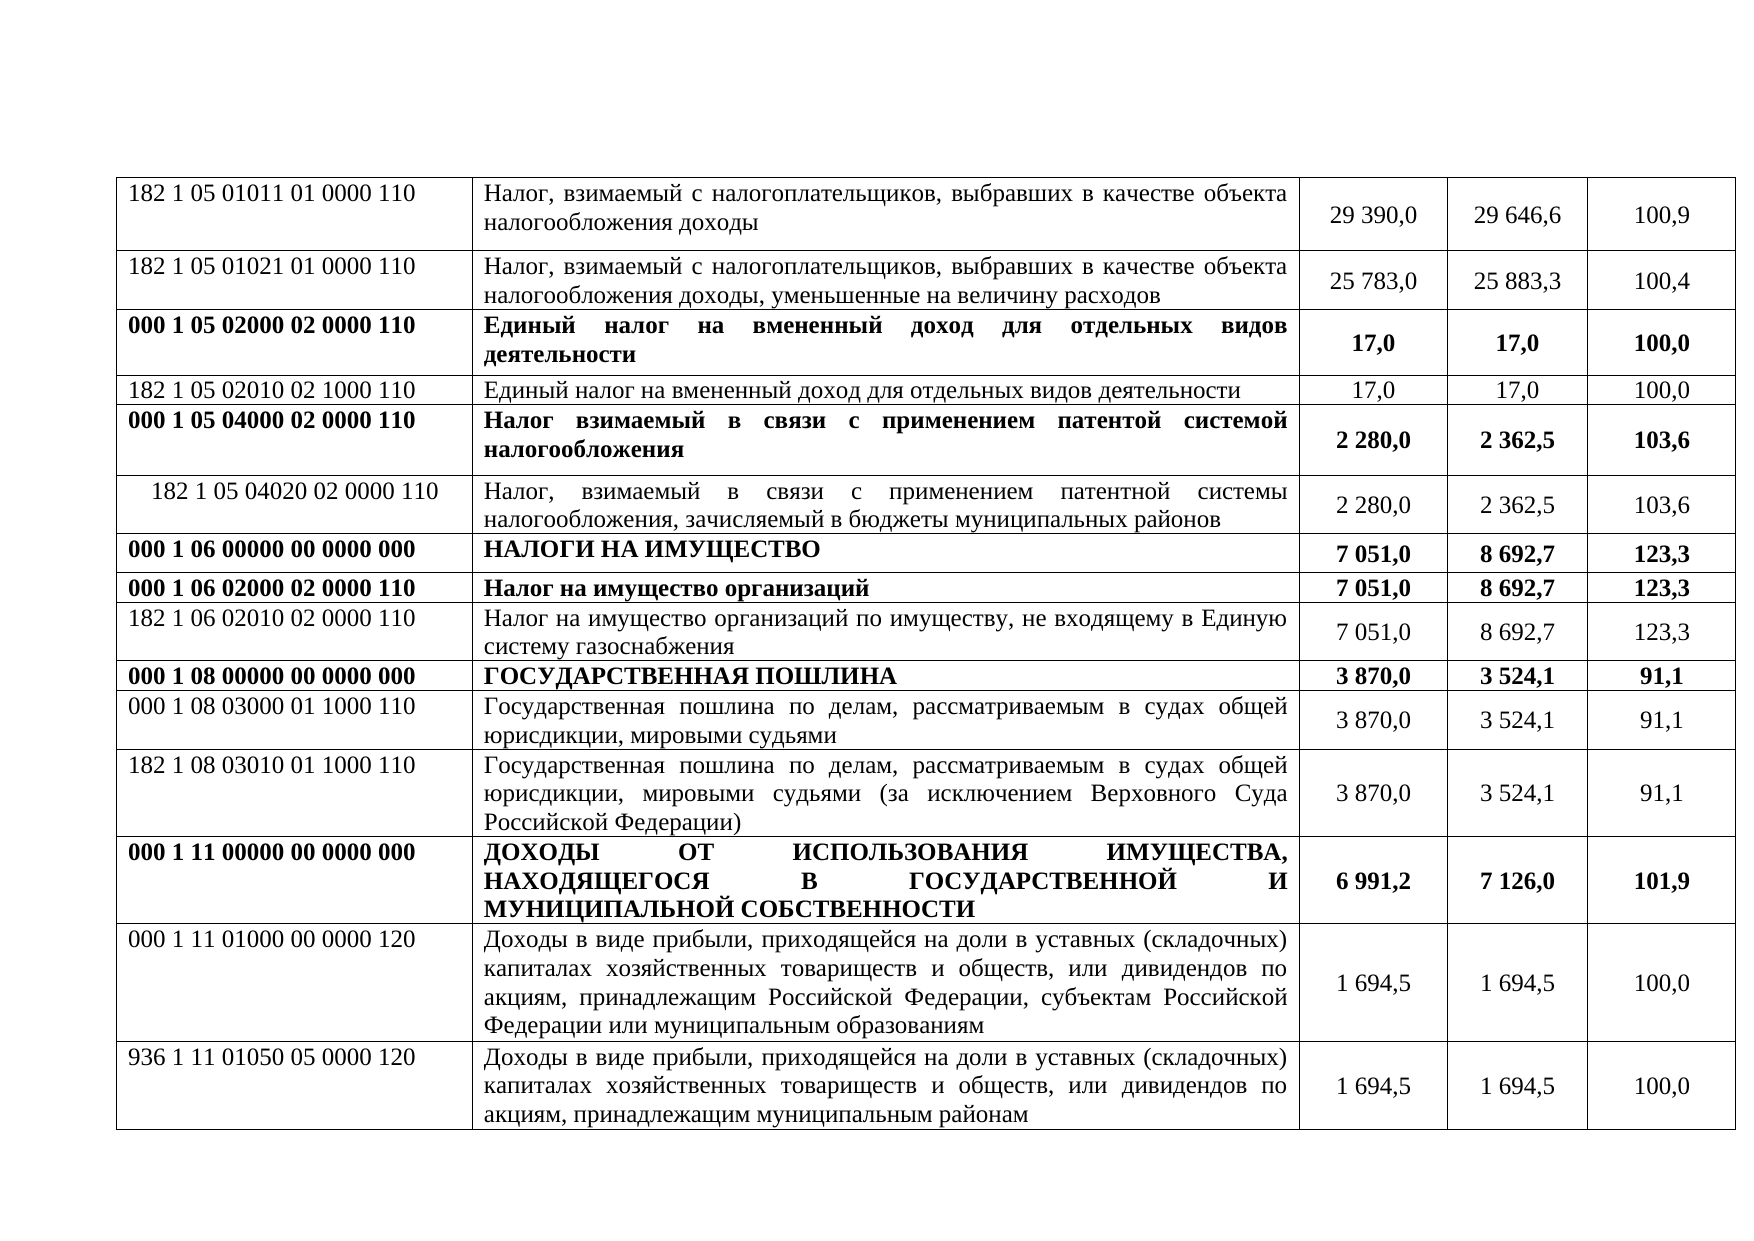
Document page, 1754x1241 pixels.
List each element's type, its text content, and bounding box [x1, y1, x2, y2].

table_cell Налог, взимаемый с налогоплательщиков, выбравших в качестве объекта налогообложения доходы, уменьшенные на величину расходов [473, 251, 1299, 309]
table_cell 100,0 [1588, 924, 1735, 1041]
table_cell 000 1 06 02000 02 0000 110 [117, 573, 472, 602]
table_cell 182 1 08 03010 01 1000 110 [117, 750, 472, 836]
table_cell 123,3 [1588, 573, 1735, 602]
table_cell 17,0 [1448, 310, 1587, 374]
table_cell 3 524,1 [1448, 750, 1587, 836]
table_cell 3 524,1 [1448, 691, 1587, 749]
table_cell 1 694,5 [1448, 924, 1587, 1041]
table_cell 000 1 11 01000 00 0000 120 [117, 924, 472, 1041]
table_cell Доходы в виде прибыли, приходящейся на доли в уставных (складочных) капиталах хозяйственных товариществ и обществ, или дивидендов по акциям, принадлежащим муниципальным районам [473, 1042, 1299, 1129]
table_cell Налог, взимаемый с налогоплательщиков, выбравших в качестве объекта налогообложения доходы [473, 178, 1299, 250]
table_cell 000 1 06 00000 00 0000 000 [117, 534, 472, 572]
table_cell Налог на имущество организаций по имуществу, не входящему в Единую систему газоснабжения [473, 603, 1299, 660]
table_cell 1 694,5 [1448, 1042, 1587, 1129]
table_cell 000 1 08 00000 00 0000 000 [117, 661, 472, 690]
table_cell 100,0 [1588, 376, 1735, 404]
table_cell 8 692,7 [1448, 603, 1587, 660]
table_cell 182 1 05 04020 02 0000 110 [117, 476, 472, 533]
table_cell 100,0 [1588, 1042, 1735, 1129]
table_cell 91,1 [1588, 661, 1735, 690]
table_cell 936 1 11 01050 05 0000 120 [117, 1042, 472, 1129]
table_cell 7 051,0 [1300, 573, 1447, 602]
table_cell 123,3 [1588, 534, 1735, 572]
table_cell 7 051,0 [1300, 603, 1447, 660]
table_cell Налог взимаемый в связи с применением патентой системой налогообложения [473, 405, 1299, 475]
table_cell 182 1 05 01011 01 0000 110 [117, 178, 472, 250]
table_cell 000 1 08 03000 01 1000 110 [117, 691, 472, 749]
table_cell 2 362,5 [1448, 476, 1587, 533]
table_cell 17,0 [1448, 376, 1587, 404]
table_cell Налог на имущество организаций [473, 573, 1299, 602]
table_cell 91,1 [1588, 750, 1735, 836]
table_cell Доходы в виде прибыли, приходящейся на доли в уставных (складочных) капиталах хозяйственных товариществ и обществ, или дивидендов по акциям, принадлежащим Российской Федерации, субъектам Российской Федерации или муниципальным образованиям [473, 924, 1299, 1041]
table_cell 103,6 [1588, 405, 1735, 475]
table_cell 100,0 [1588, 310, 1735, 374]
table_cell 17,0 [1300, 376, 1447, 404]
table_cell Государственная пошлина по делам, рассматриваемым в судах общей юрисдикции, мировыми судьями [473, 691, 1299, 749]
table_cell 7 051,0 [1300, 534, 1447, 572]
table_cell 6 991,2 [1300, 837, 1447, 923]
table_cell 25 783,0 [1300, 251, 1447, 309]
table_cell Налог, взимаемый в связи с применением патентной системы налогообложения, зачисляемый в бюджеты муниципальных районов [473, 476, 1299, 533]
table_cell 25 883,3 [1448, 251, 1587, 309]
table_cell 29 646,6 [1448, 178, 1587, 250]
table_cell 7 126,0 [1448, 837, 1587, 923]
table_cell Государственная пошлина по делам, рассматриваемым в судах общей юрисдикции, мировыми судьями (за исключением Верховного Суда Российской Федерации) [473, 750, 1299, 836]
table_cell 8 692,7 [1448, 573, 1587, 602]
table_cell 3 870,0 [1300, 661, 1447, 690]
table_cell Единый налог на вмененный доход для отдельных видов деятельности [473, 310, 1299, 374]
table_cell 103,6 [1588, 476, 1735, 533]
table_cell 182 1 05 01021 01 0000 110 [117, 251, 472, 309]
table_cell ДОХОДЫ ОТ ИСПОЛЬЗОВАНИЯ ИМУЩЕСТВА, НАХОДЯЩЕГОСЯ В ГОСУДАРСТВЕННОЙ И МУНИЦИПАЛЬНОЙ СОБСТВЕННОСТИ [473, 837, 1299, 923]
table_cell 000 1 05 04000 02 0000 110 [117, 405, 472, 475]
table_cell 91,1 [1588, 691, 1735, 749]
table_cell 8 692,7 [1448, 534, 1587, 572]
table_cell 123,3 [1588, 603, 1735, 660]
table_cell 000 1 05 02000 02 0000 110 [117, 310, 472, 374]
table_cell 182 1 05 02010 02 1000 110 [117, 376, 472, 404]
table_cell 2 362,5 [1448, 405, 1587, 475]
table_cell 3 524,1 [1448, 661, 1587, 690]
table_cell 100,9 [1588, 178, 1735, 250]
table_cell 000 1 11 00000 00 0000 000 [117, 837, 472, 923]
table_cell 2 280,0 [1300, 405, 1447, 475]
table_cell 1 694,5 [1300, 924, 1447, 1041]
table_cell 2 280,0 [1300, 476, 1447, 533]
table_cell 3 870,0 [1300, 691, 1447, 749]
table_cell 29 390,0 [1300, 178, 1447, 250]
table_cell 182 1 06 02010 02 0000 110 [117, 603, 472, 660]
table_cell НАЛОГИ НА ИМУЩЕСТВО [473, 534, 1299, 572]
table_cell 101,9 [1588, 837, 1735, 923]
table_cell 1 694,5 [1300, 1042, 1447, 1129]
table_cell ГОСУДАРСТВЕННАЯ ПОШЛИНА [473, 661, 1299, 690]
table_cell Единый налог на вмененный доход для отдельных видов деятельности [473, 376, 1299, 404]
table_cell 100,4 [1588, 251, 1735, 309]
table_cell 3 870,0 [1300, 750, 1447, 836]
table_cell 17,0 [1300, 310, 1447, 374]
